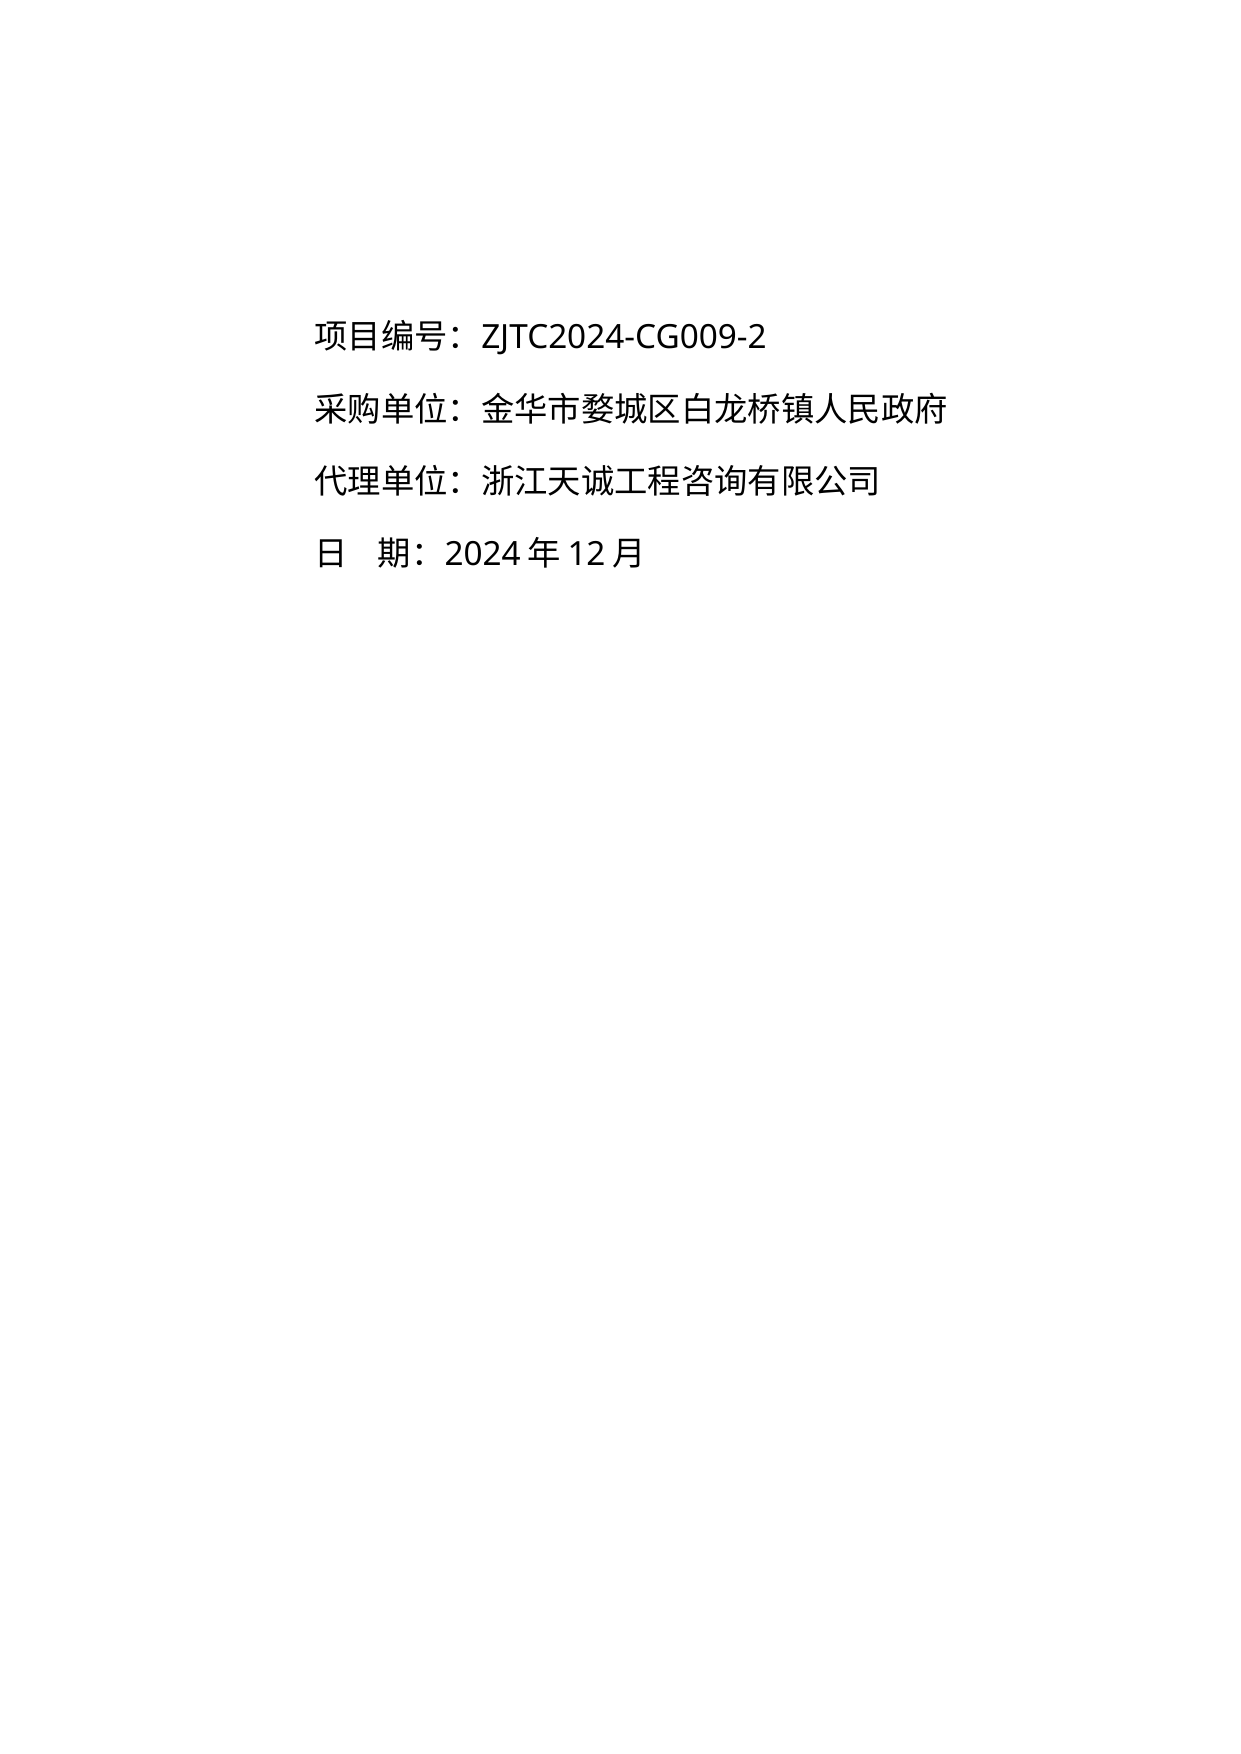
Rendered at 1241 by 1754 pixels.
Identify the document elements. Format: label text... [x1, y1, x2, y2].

text 代理单位：浙江天诚工程咨询有限公司 [148, 455, 1092, 503]
text 项目编号：ZJTC2024-CG009-2 [148, 310, 1092, 358]
text 采购单位：金华市婺城区白龙桥镇人民政府 [148, 382, 1092, 431]
text 日 期：2024年12月 [148, 527, 1092, 576]
